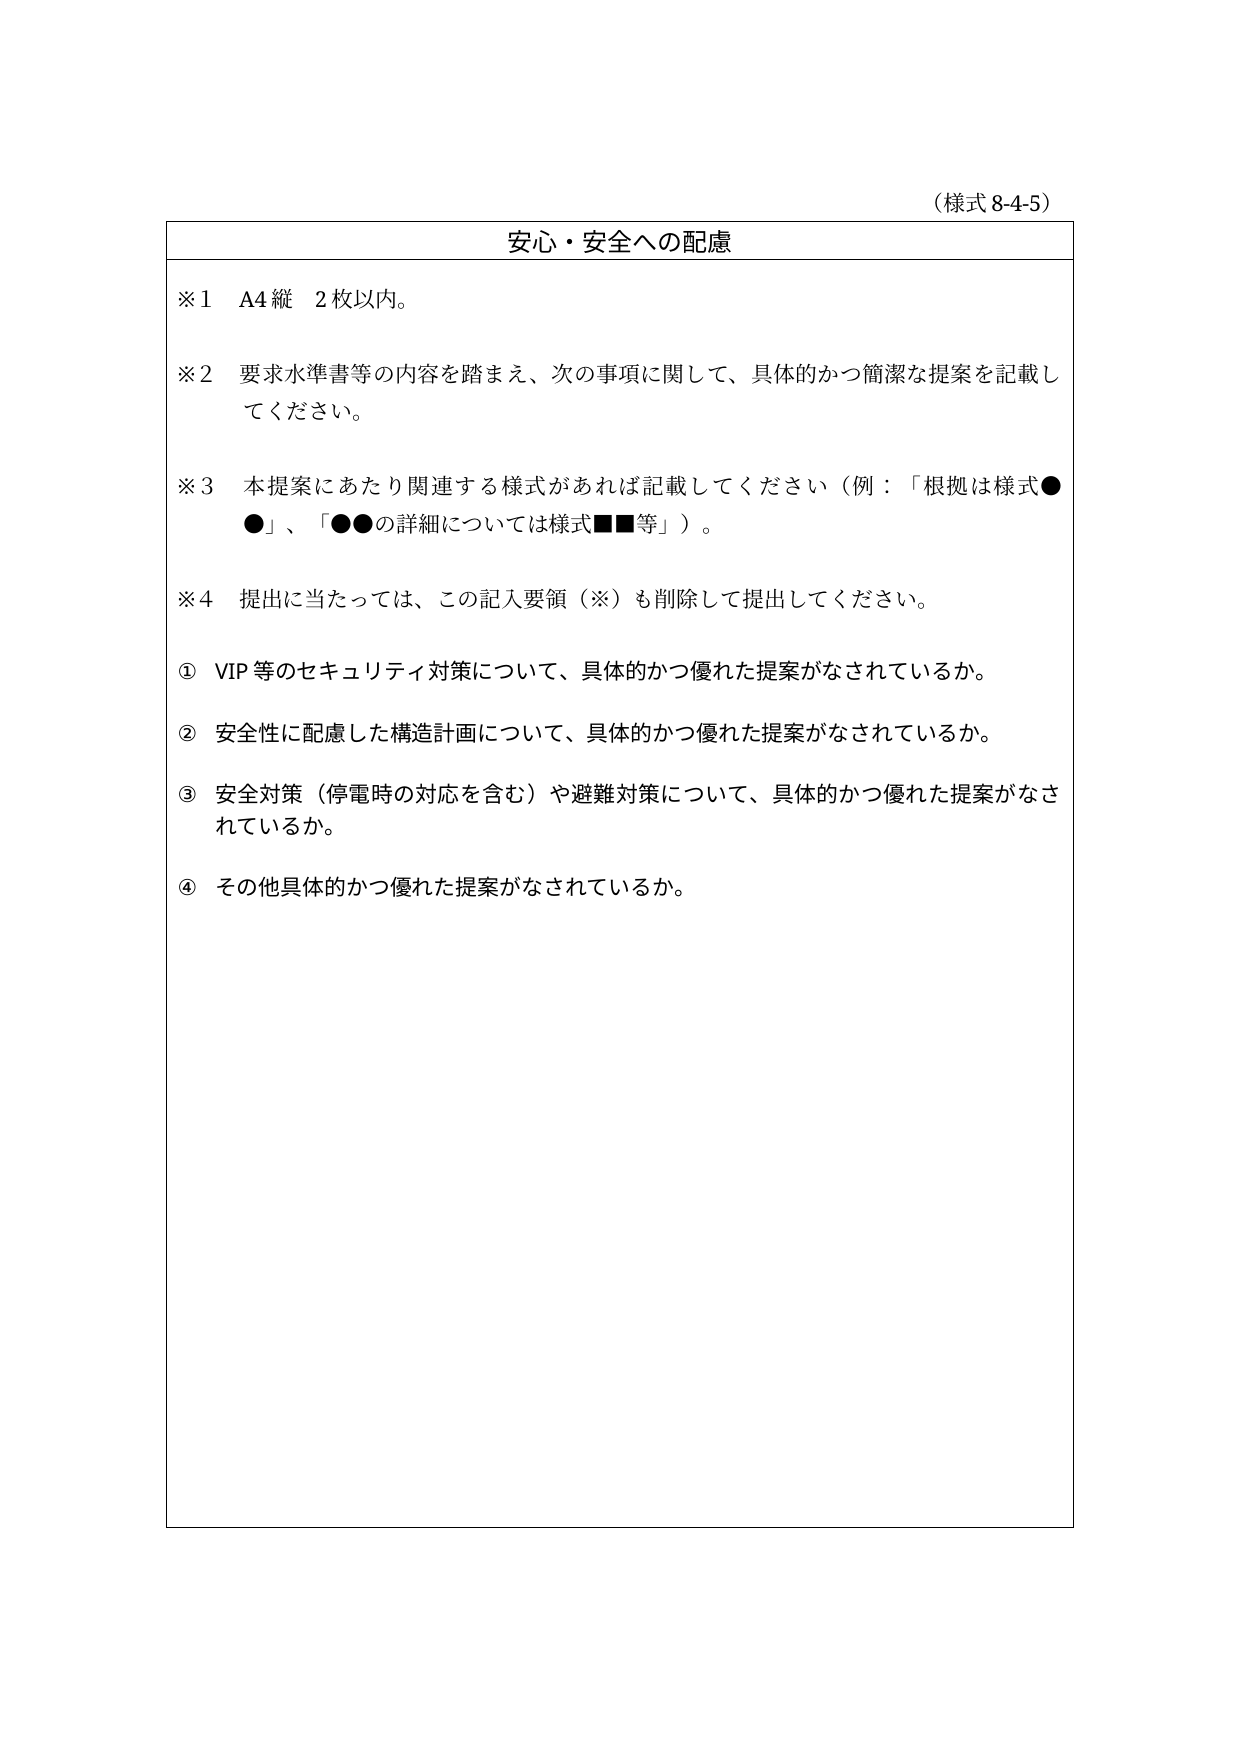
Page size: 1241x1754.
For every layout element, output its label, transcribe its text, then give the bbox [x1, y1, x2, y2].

text （様式8-4-5） [177, 183, 1063, 221]
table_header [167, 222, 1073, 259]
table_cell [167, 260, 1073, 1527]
